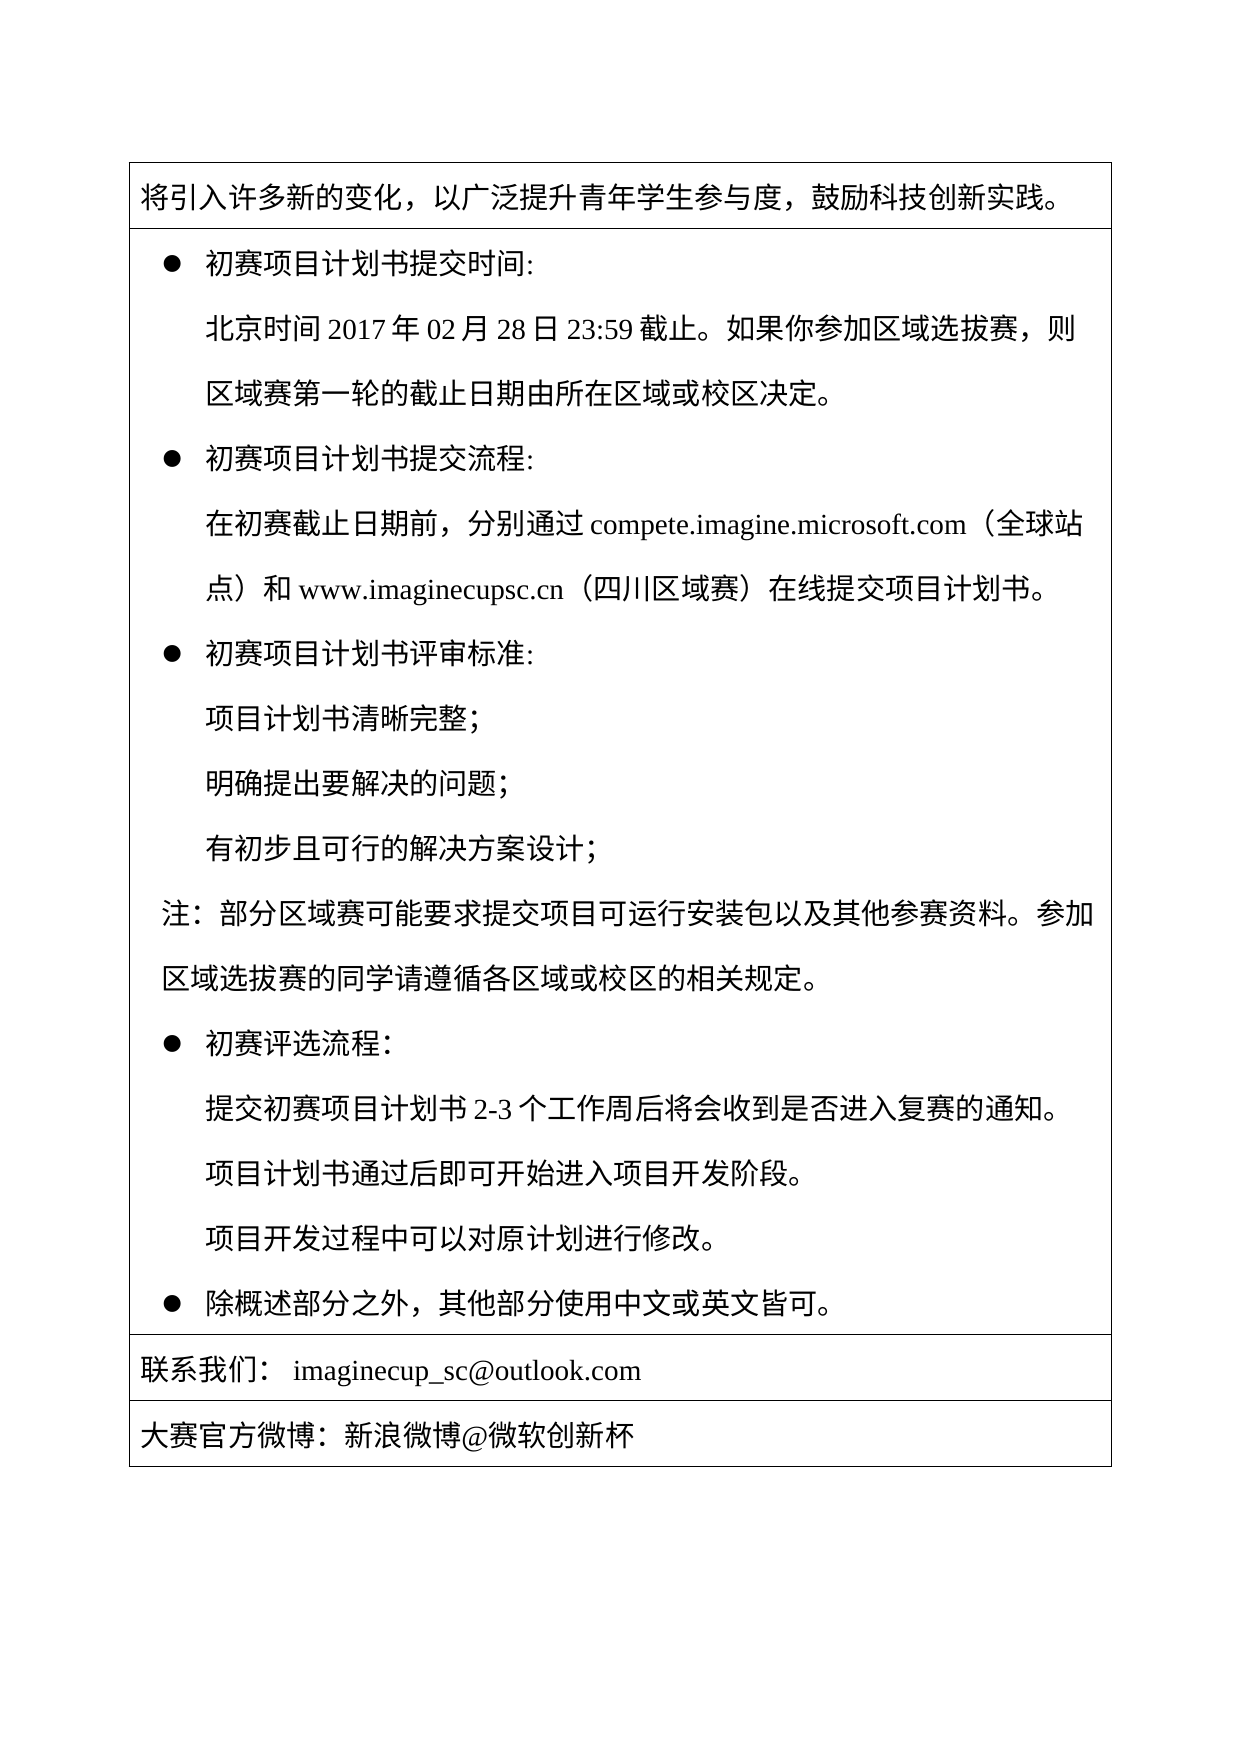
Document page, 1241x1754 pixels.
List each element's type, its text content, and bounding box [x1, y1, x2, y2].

table_cell 联系我们： imaginecup_sc@outlook.com [130, 1335, 1111, 1400]
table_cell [130, 163, 1111, 228]
table_cell 初赛项目计划书提交时间: 北京时间2017年02月28日23:59截止。如果你参加区域选拔赛，则区域赛第一轮的截止日期由所在区域或校区决定。 初赛项目计划书提交流程: 在初赛截止日期前，分别通过compete.imagine.microsoft.com（全球站点）和www.imaginecupsc.cn（四川区域赛）在线提交项目计划书。 初赛项目计划书评审标准: 项目计划书清晰完整； 明确提出要解决的问题； 有初步且可行的解决方案设计； 注：部分区域赛可能要求提交项目可运行安装包以及其他参赛资料。参加区域选拔赛的同学请遵循各区域或校区的相关规定。 初赛评选流程： 提交初赛项目计划书2-3个工作周后将会收到是否进入复赛的通知。 项目计划书通过后即可开始进入项目开发阶段。 项目开发过程中可以对原计划进行修改。 除概述部分之外，其他部分使用中文或英文皆可。 [130, 229, 1111, 1334]
table_cell 大赛官方微博：新浪微博@微软创新杯 [130, 1401, 1111, 1466]
